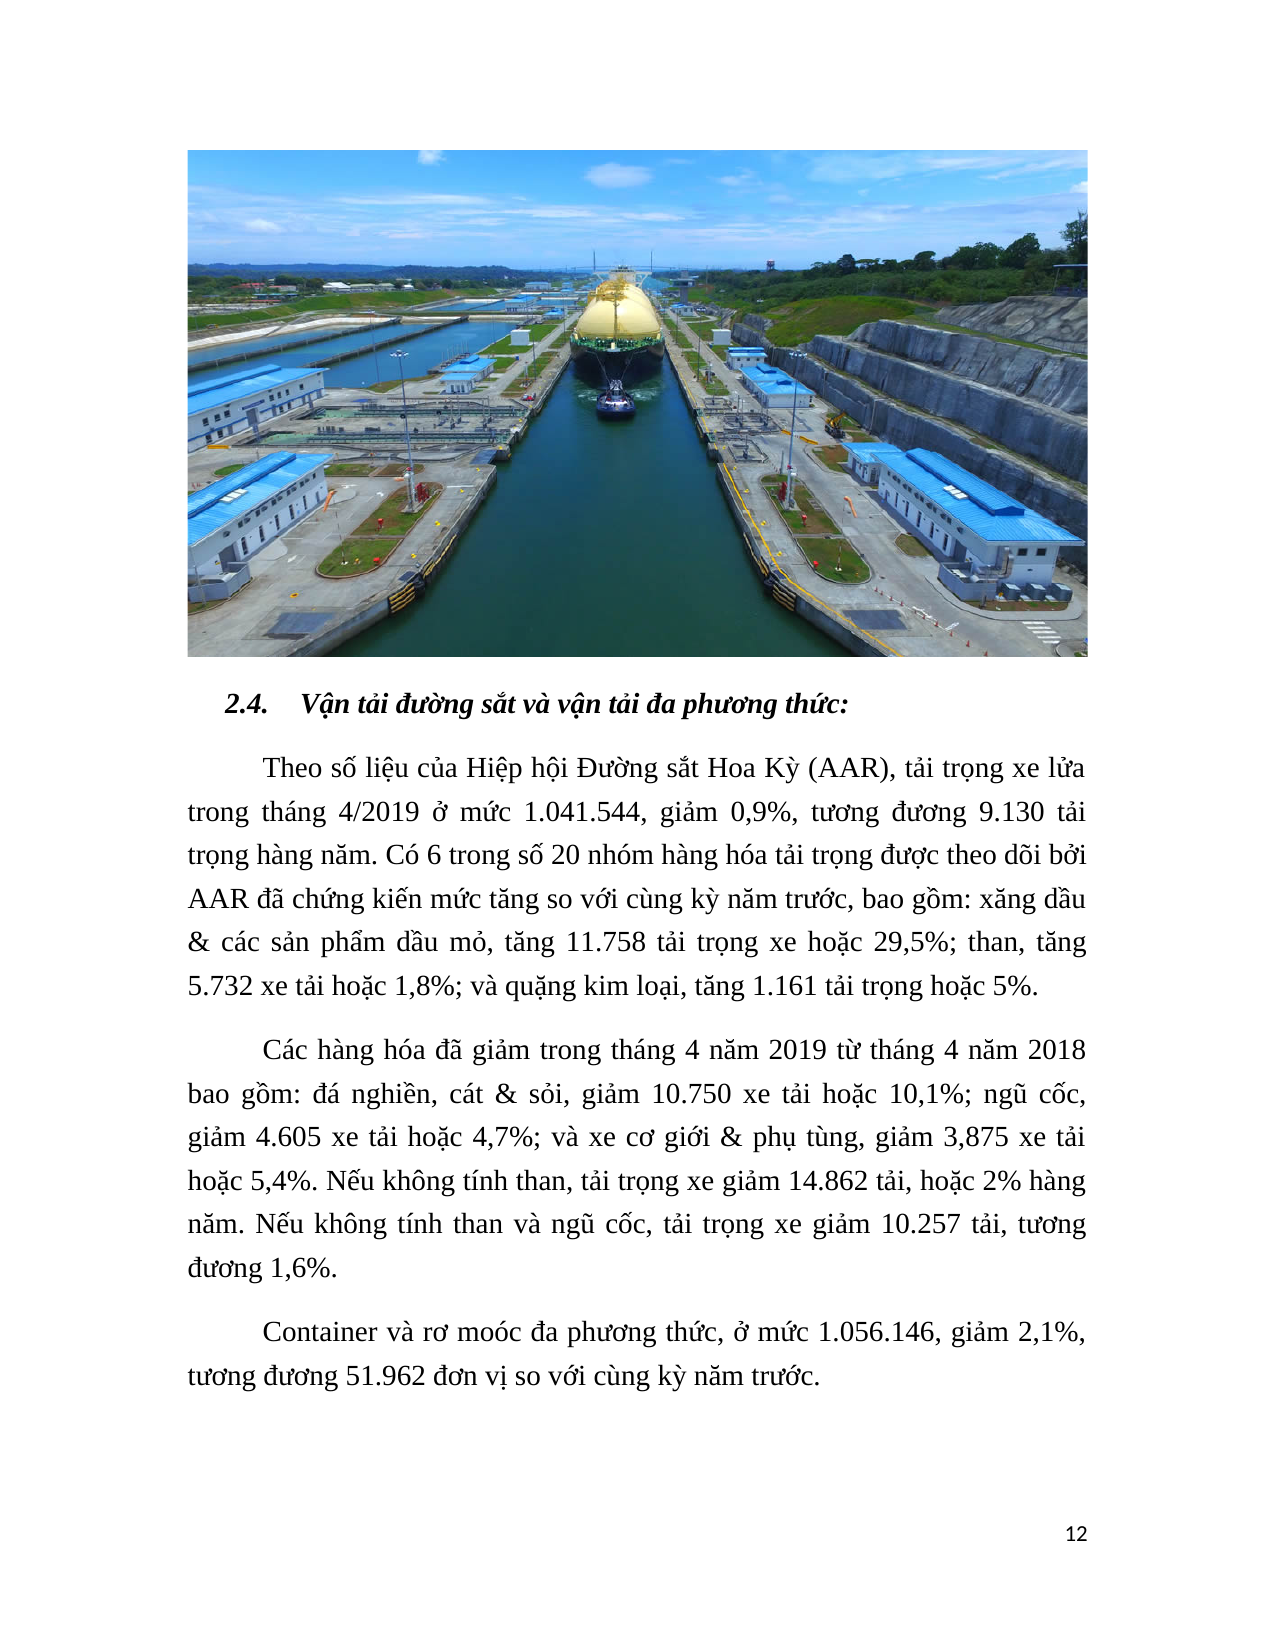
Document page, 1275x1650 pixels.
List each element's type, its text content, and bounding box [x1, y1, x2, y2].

picture [187, 150, 1088, 657]
text Các hàng hóa đã giảm trong tháng 4 năm 2019 từ tháng 4 năm 2018 bao gồm: đá nghiền, cát & sỏi, giảm 10.750 xe tải hoặc 10,1%; ngũ cốc, giảm 4.605 xe tải hoặc 4,7%; và xe cơ giới & phụ tùng, giảm 3,875 xe tải hoặc 5,4%. Nếu không tính than, tải trọng xe giảm 14.862 tải, hoặc 2% hàng năm. Nếu không tính than và ngũ cốc, tải trọng xe giảm 10.257 tải, tương đương 1,6%. [187, 1032, 1087, 1283]
text Theo số liệu của Hiệp hội Đường sắt Hoa Kỳ (AAR), tải trọng xe lửa trong tháng 4/2019 ở mức 1.041.544, giảm 0,9%, tương đương 9.130 tải trọng hàng năm. Có 6 trong số 20 nhóm hàng hóa tải trọng được theo dõi bởi AAR đã chứng kiến mức tăng so với cùng kỳ năm trước, bao gồm: xăng dầu & các sản phẩm dầu mỏ, tăng 11.758 tải trọng xe hoặc 29,5%; than, tăng 5.732 xe tải hoặc 1,8%; và quặng kim loại, tăng 1.161 tải trọng hoặc 5%. [187, 750, 1087, 1001]
text Container và rơ moóc đa phương thức, ở mức 1.056.146, giảm 2,1%, tương đương 51.962 đơn vị so với cùng kỳ năm trước. [187, 1314, 1087, 1391]
list Vận tải đường sắt và vận tải đa phương thức: [225, 686, 1087, 719]
